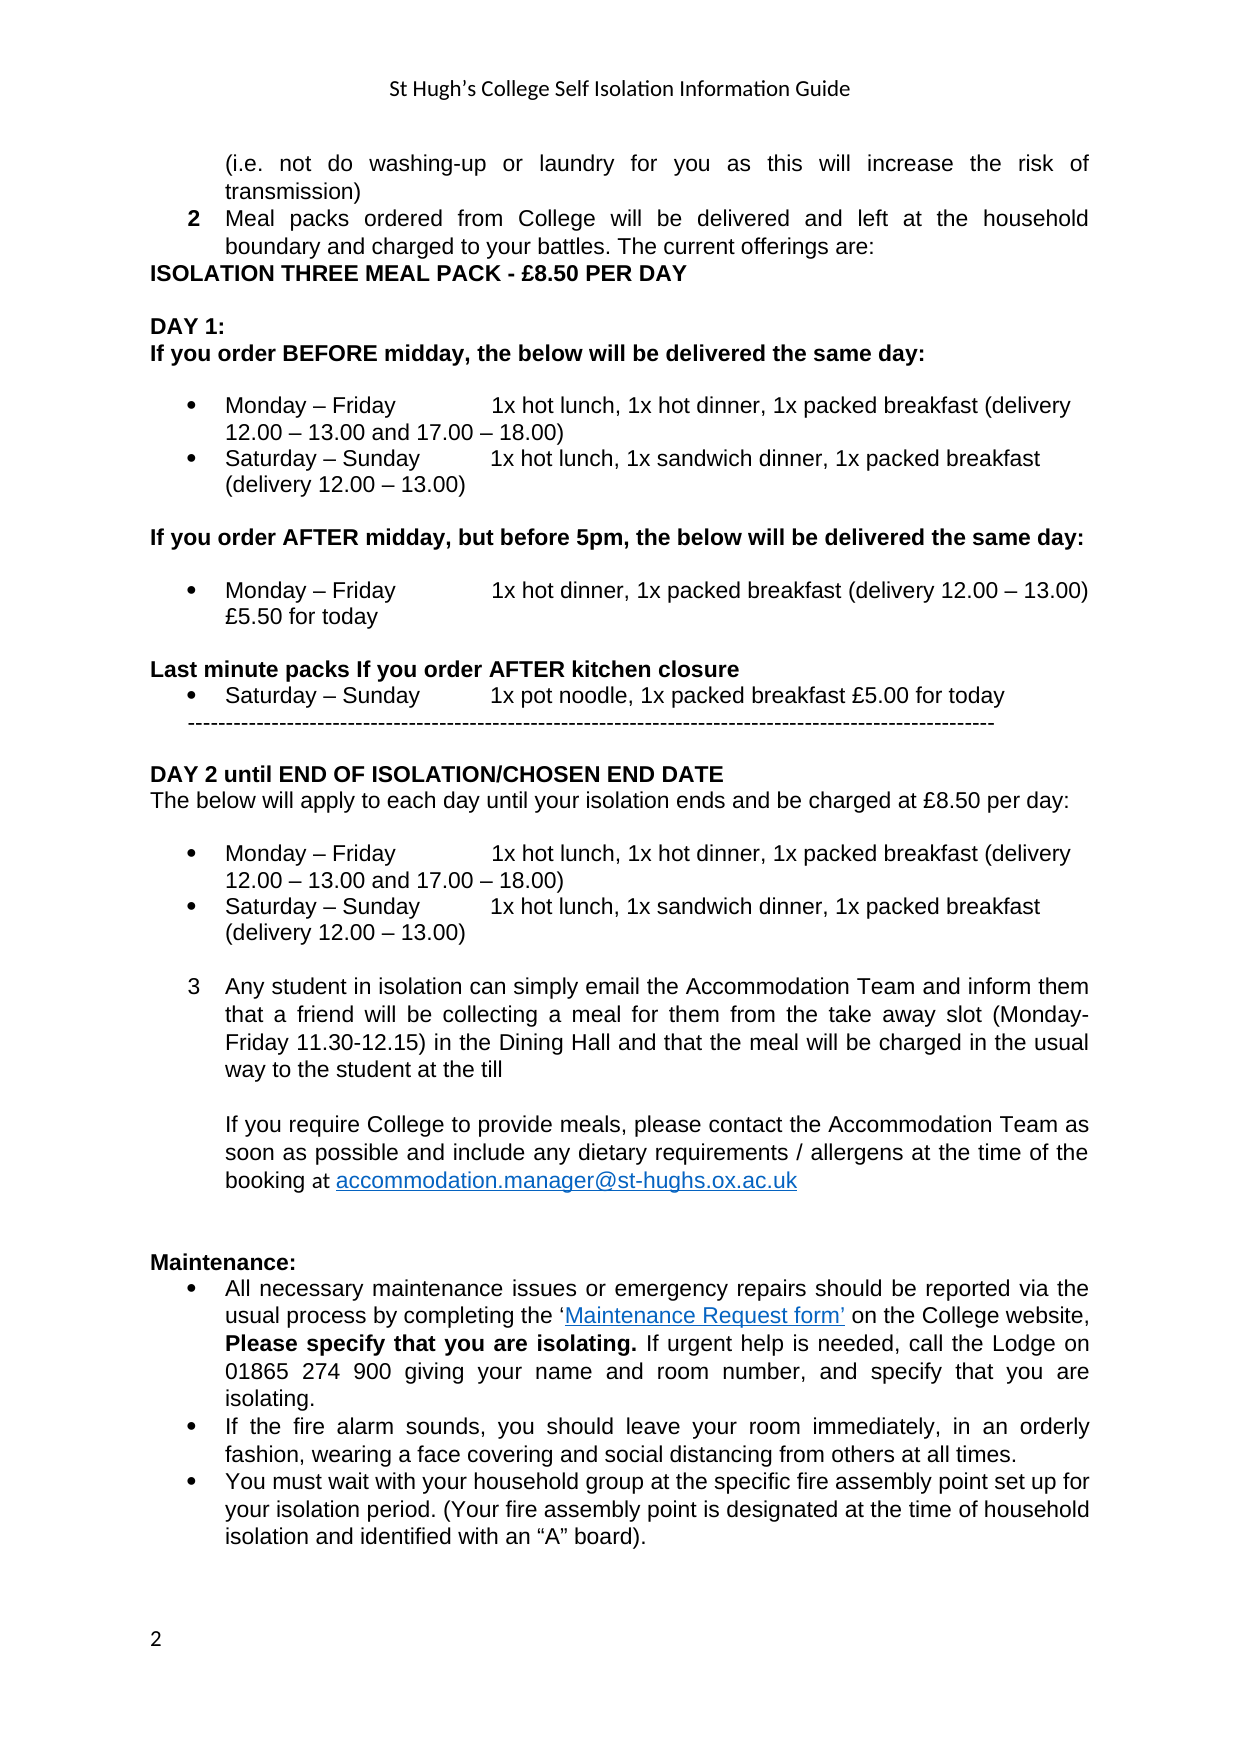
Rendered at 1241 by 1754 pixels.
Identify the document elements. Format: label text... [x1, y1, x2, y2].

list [187, 150, 1090, 204]
list Monday – Friday 1x hot dinner, 1x packed breakfast (delivery 12.00 – 13.00) £5.50 for today [187, 577, 1090, 629]
list You must wait with your household group at the specific fire assembly point set up for your isolation period. (Your fire assembly point is designated at the time of household isolation and identified with an “A” board). [187, 1468, 1090, 1550]
text If you order BEFORE midday, the below will be delivered the same day: [150, 339, 1090, 366]
text DAY 2 until END OF ISOLATION/CHOSEN END DATE [150, 761, 1090, 787]
text Last minute packs If you order AFTER kitchen closure [150, 656, 1090, 682]
list If you require College to provide meals, please contact the Accommodation Team as soon as possible and include any dietary requirements / allergens at the time of the booking at accommodation.manager@st-hughs.ox.ac.uk [225, 1111, 1090, 1194]
text ISOLATION THREE MEAL PACK - £8.50 PER DAY [150, 260, 1090, 287]
list Saturday – Sunday 1x pot noodle, 1x packed breakfast £5.00 for today [187, 682, 1090, 708]
text If you order AFTER midday, but before 5pm, the below will be delivered the same day: [150, 524, 1090, 550]
list Monday – Friday 1x hot lunch, 1x hot dinner, 1x packed breakfast (delivery 12.00 – 13.00 and 17.00 – 18.00) [187, 392, 1090, 445]
text The below will apply to each day until your isolation ends and be charged at £8.50 per day: [150, 787, 1090, 814]
list Saturday – Sunday 1x hot lunch, 1x sandwich dinner, 1x packed breakfast (delivery 12.00 – 13.00) [187, 893, 1090, 946]
list Monday – Friday 1x hot lunch, 1x hot dinner, 1x packed breakfast (delivery 12.00 – 13.00 and 17.00 – 18.00) [187, 840, 1090, 893]
list Saturday – Sunday 1x hot lunch, 1x sandwich dinner, 1x packed breakfast (delivery 12.00 – 13.00) [187, 445, 1090, 498]
list All necessary maintenance issues or emergency repairs should be reported via the usual process by completing the ‘Maintenance Request form’ on the College website, Please specify that you are isolating. If urgent help is needed, call the Lodge on 01865 274 900 giving your name and room number, and specify that you are isolating. [187, 1275, 1090, 1412]
text Maintenance: [150, 1248, 1090, 1275]
list Any student in isolation can simply email the Accommodation Team and inform them that a friend will be collecting a meal for them from the take away slot (Monday-Friday 11.30-12.15) in the Dining Hall and that the meal will be charged in the usual way to the student at the till [187, 973, 1090, 1082]
text ---------------------------------------------------------------------------------------------------------- [187, 708, 1090, 735]
list Meal packs ordered from College will be delivered and left at the household boundary and charged to your battles. The current offerings are: [187, 205, 1090, 259]
text DAY 1: [150, 313, 1090, 339]
list If the fire alarm sounds, you should leave your room immediately, in an orderly fashion, wearing a face covering and social distancing from others at all times. [187, 1413, 1090, 1467]
